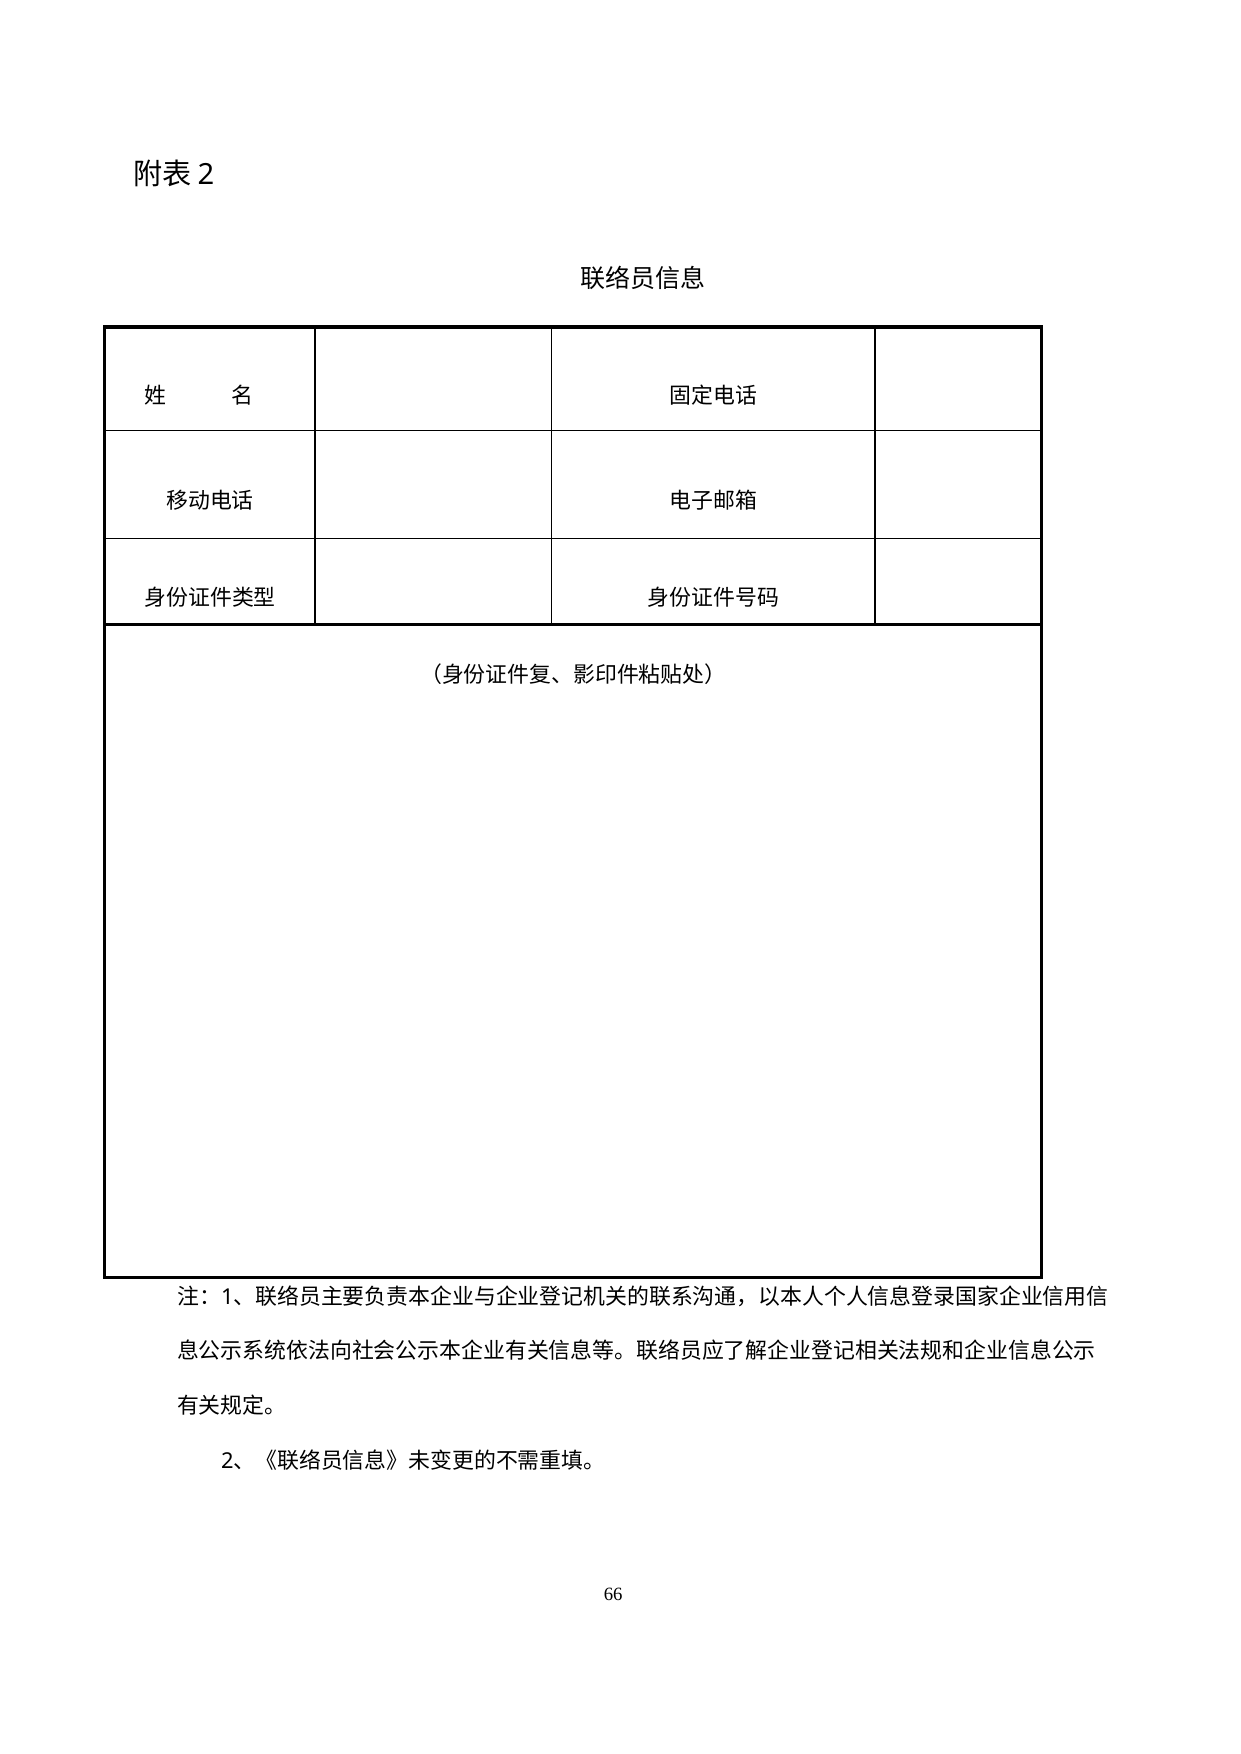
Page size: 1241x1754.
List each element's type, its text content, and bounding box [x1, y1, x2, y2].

subtitle 联络员信息 [178, 258, 1108, 295]
text 注：1、联络员主要负责本企业与企业登记机关的联系沟通，以本人个人信息登录国家企业信用信息公示系统依法向社会公示本企业有关信息等。联络员应了解企业登记相关法规和企业信息公示有关规定。 [177, 1279, 1108, 1419]
table_header [316, 329, 551, 430]
table_cell 身份证件号码 [552, 539, 874, 623]
table_cell [316, 539, 551, 623]
text 2、《联络员信息》未变更的不需重填。 [221, 1443, 1108, 1474]
table_header 姓 名 [106, 329, 314, 430]
text 附表2 [133, 151, 1108, 193]
table_cell [316, 431, 551, 538]
table_cell 电子邮箱 [552, 431, 874, 538]
table_header 固定电话 [552, 329, 874, 430]
table_header [876, 329, 1040, 430]
table_cell 移动电话 [106, 431, 314, 538]
table_cell [876, 431, 1040, 538]
table_cell [876, 539, 1040, 623]
table_cell （身份证件复、影印件粘贴处） [106, 626, 1040, 1276]
table_cell 身份证件类型 [106, 539, 314, 623]
